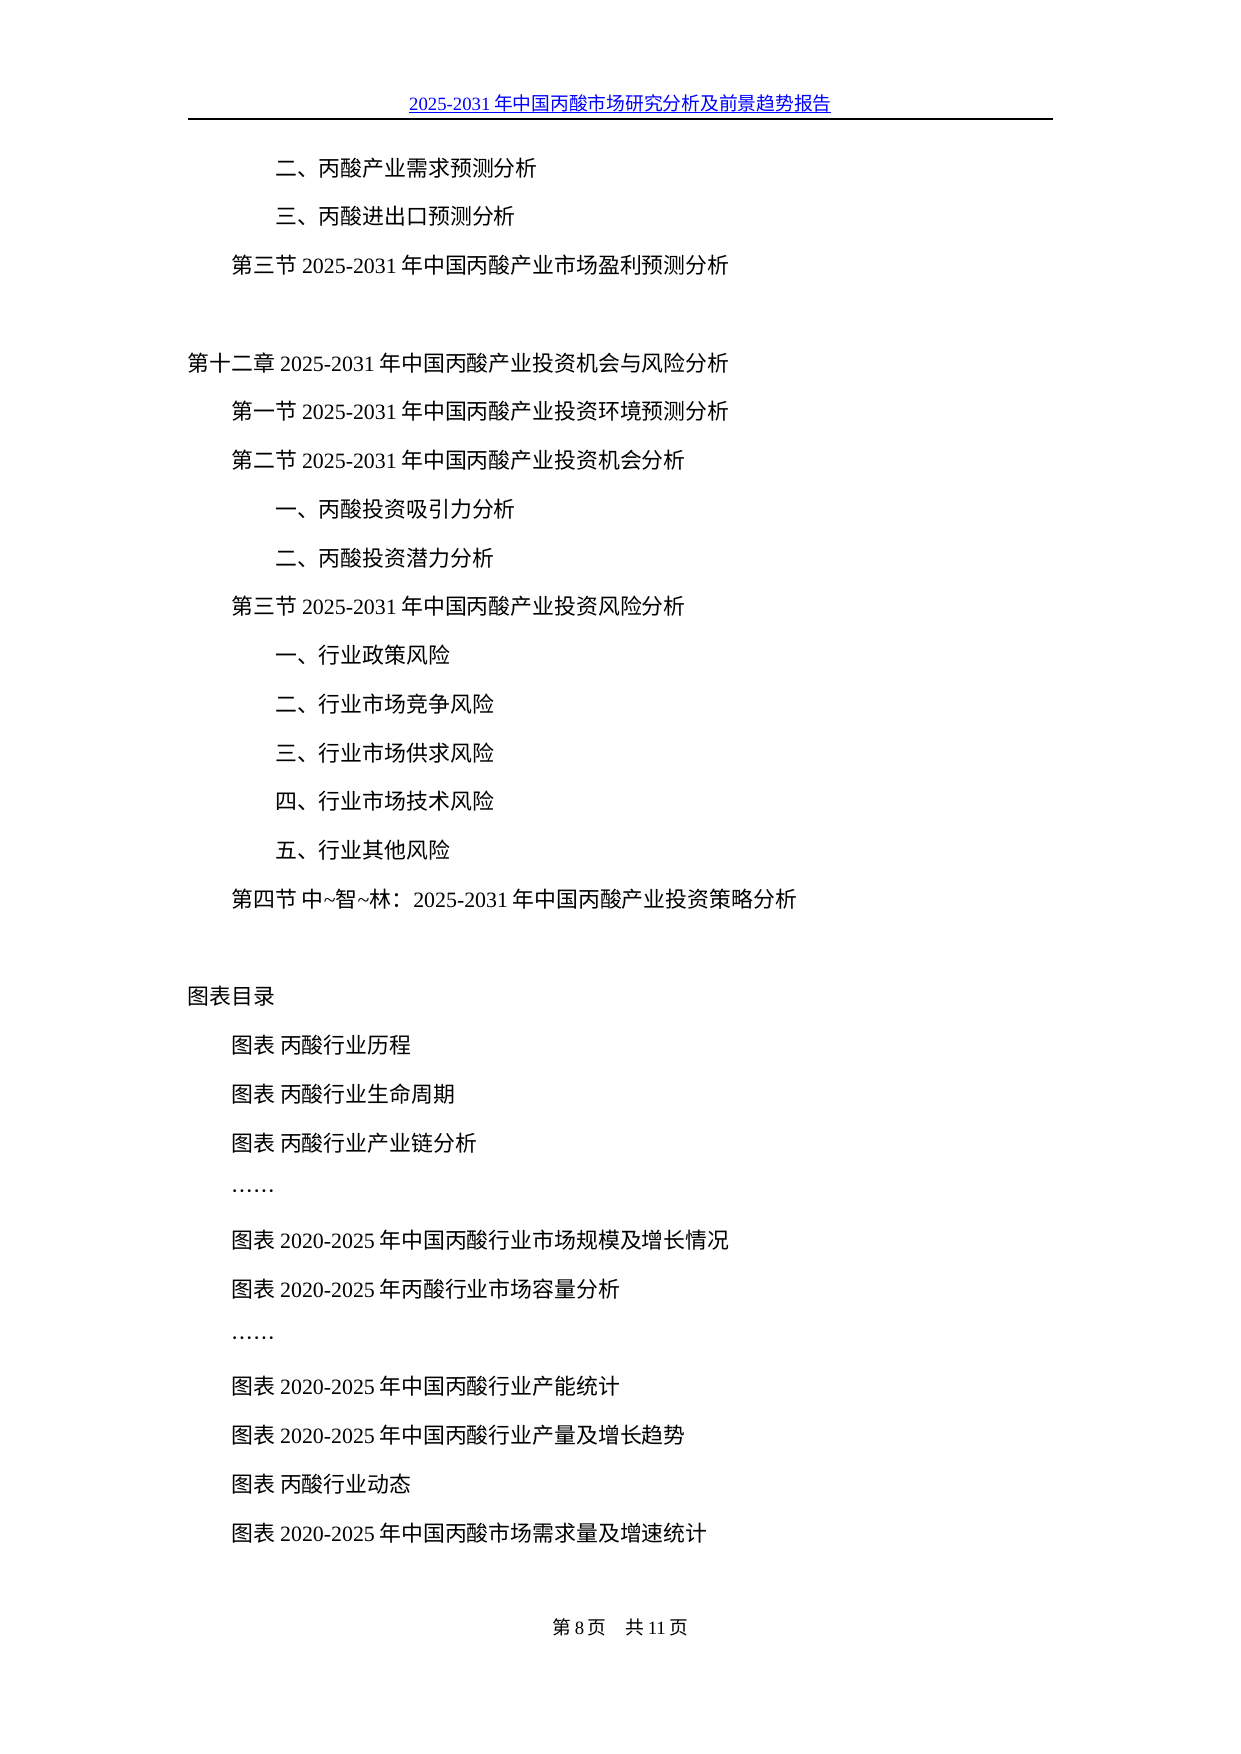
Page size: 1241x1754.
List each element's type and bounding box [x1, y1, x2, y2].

text [187, 150, 1053, 1548]
